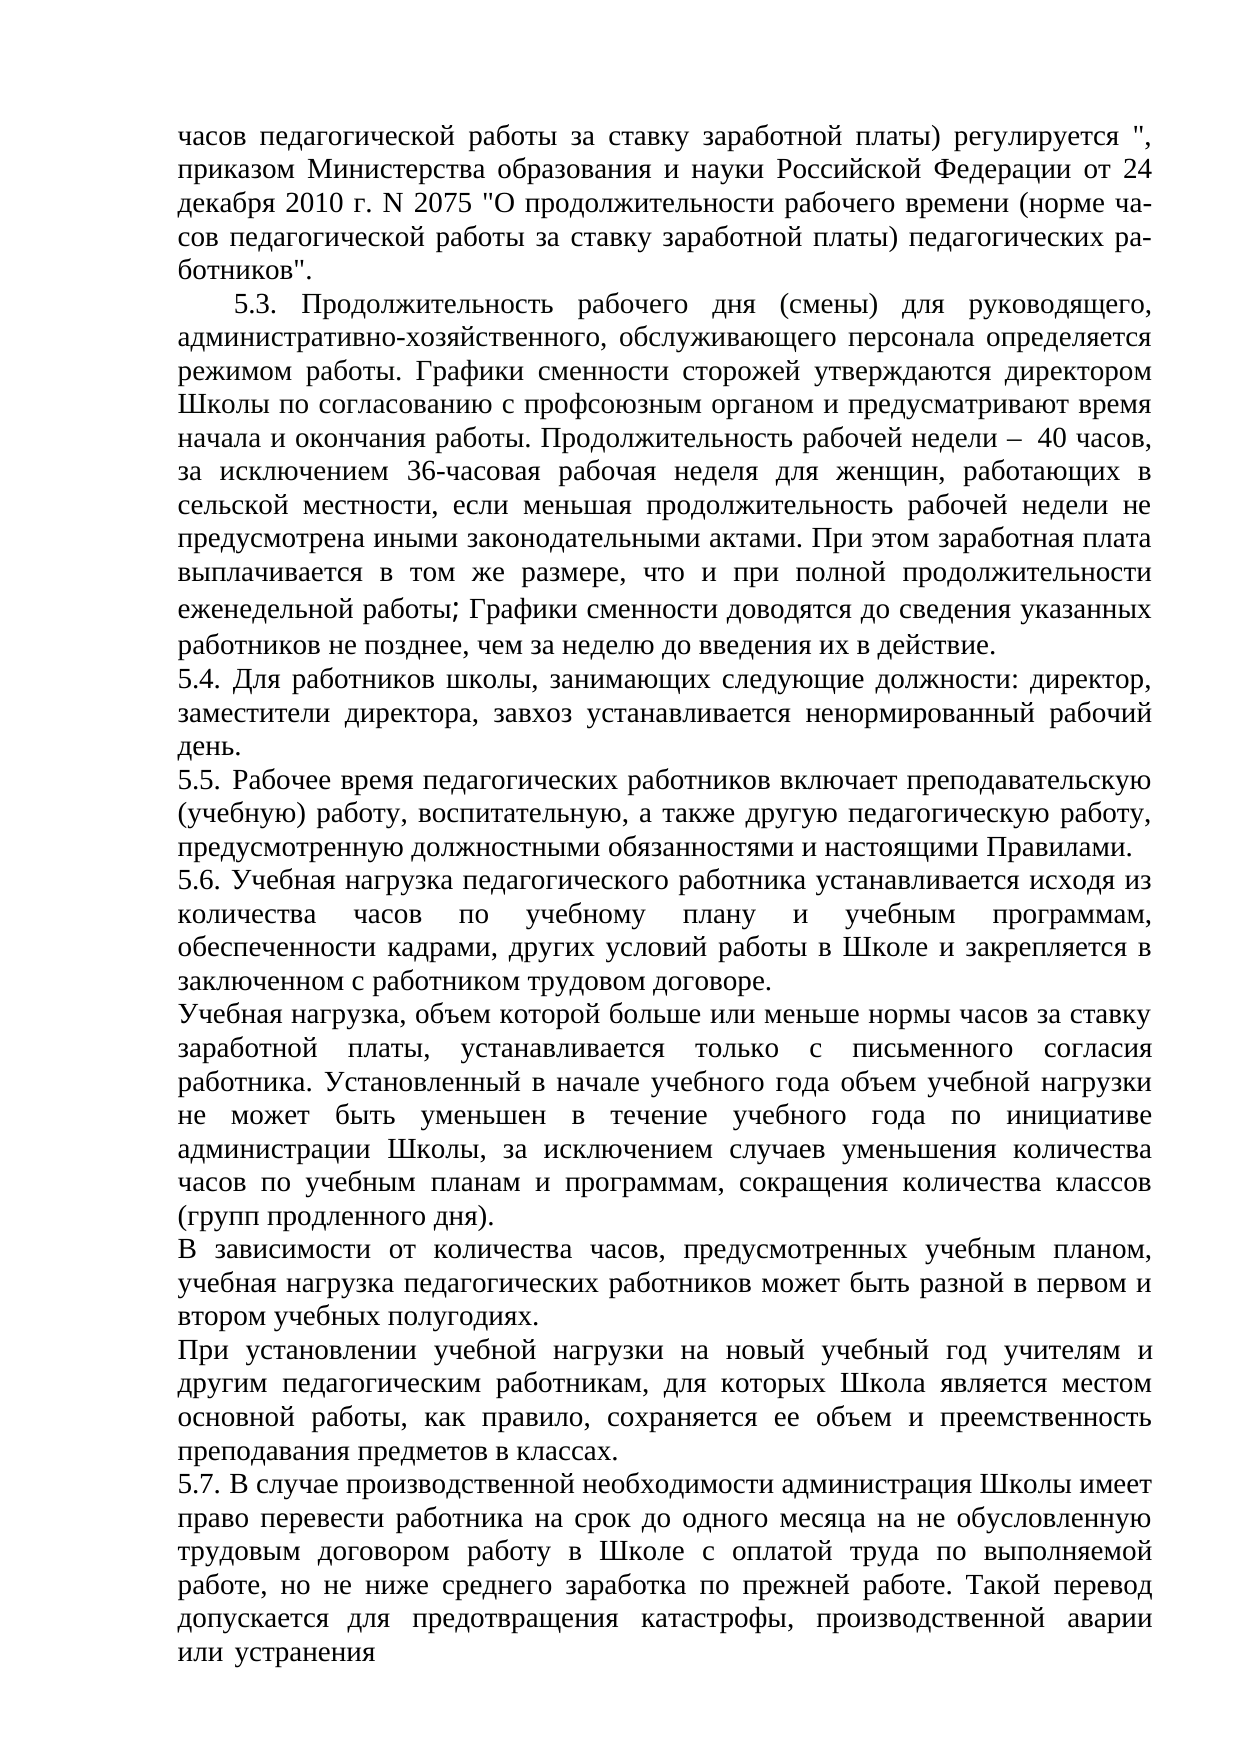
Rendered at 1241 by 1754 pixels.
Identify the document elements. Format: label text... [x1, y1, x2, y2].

list Рабочее время педагогических работников включает преподавательскую (учебную) работу, воспитательную, а также другую педагогическую работу, предусмотренную должностными обязанностями и настоящими Правилами. [177, 762, 1152, 862]
list Для работников школы, занимающих следующие должности: директор, заместители директора, завхоз устанавливается ненормированный рабочий день. [177, 661, 1153, 762]
text Учебная нагрузка, объем которой больше или меньше нормы часов за ставку заработной платы, устанавливается только с письменного согласия работника. Установленный в начале учебного года объем учебной нагрузки не может быть уменьшен в течение учебного года по инициативе администрации Школы, за исключением случаев уменьшения количества часов по учебным планам и программам, сокращения количества классов (групп продленного дня). [177, 997, 1153, 1231]
list В случае производственной необходимости администрация Школы имеет право перевести работника на срок до одного месяца на не обусловленную трудовым договором работу в Школе с оплатой труда по выполняемой работе, но не ниже среднего заработка по прежней работе. Такой перевод допускается для предотвращения катастрофы, производственной аварии или устранения [177, 1466, 1153, 1667]
text В зависимости от количества часов, предусмотренных учебным планом, учебная нагрузка педагогических работников может быть разной в первом и втором учебных полугодиях. [177, 1231, 1153, 1332]
text При установлении учебной нагрузки на новый учебный год учителям и другим педагогическим работникам, для которых Школа является местом основной работы, как правило, сохраняется ее объем и преемственность преподавания предметов в классах. [177, 1332, 1153, 1466]
text часов педагогической работы за ставку заработной платы) регулируется ", приказом Министерства образования и науки Российской Федерации от 24 декабря 2010 г. N 2075 "О продолжительности рабочего времени (норме ча- сов педагогической работы за ставку заработной платы) педагогических ра- ботников". [177, 118, 1153, 286]
list Продолжительность рабочего дня (смены) для руководящего, административно-хозяйственного, обслуживающего персонала определяется режимом работы. Графики сменности сторожей утверждаются директором Школы по согласованию с профсоюзным органом и предусматривают время начала и окончания работы. Продолжительность рабочей недели – 40 часов, за исключением 36-часовая рабочая неделя для женщин, работающих в сельской местности, если меньшая продолжительность рабочей недели не предусмотрена иными законодательными актами. При этом заработная плата выплачивается в том же размере, что и при полной продолжительности еженедельной работы; Графики сменности доводятся до сведения указанных работников не позднее, чем за неделю до введения их в действие. [177, 286, 1152, 661]
list Учебная нагрузка педагогического работника устанавливается исходя из количества часов по учебному плану и учебным программам, обеспеченности кадрами, других условий работы в Школе и закрепляется в заключенном с работником трудовом договоре. [177, 862, 1152, 997]
